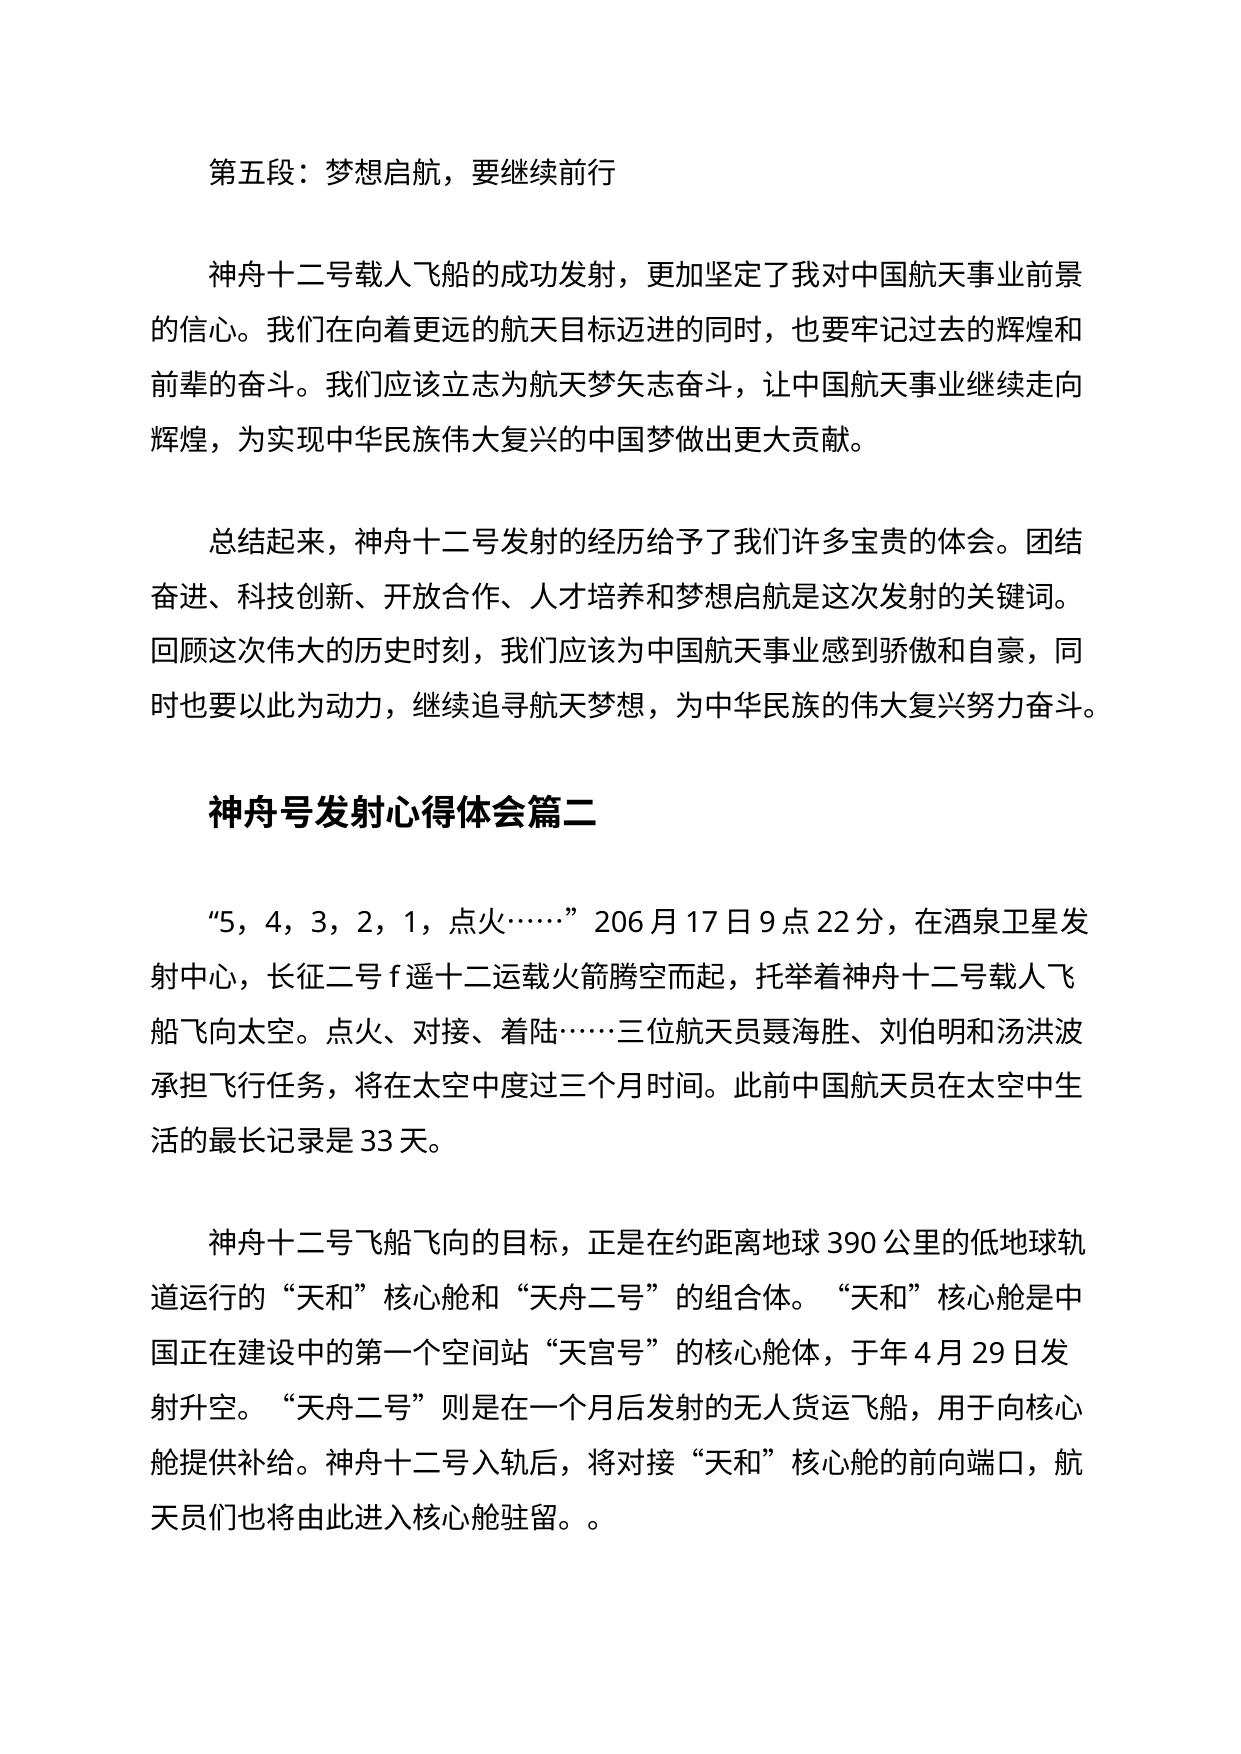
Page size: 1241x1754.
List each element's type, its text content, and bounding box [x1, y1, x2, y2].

text 第五段：梦想启航，要继续前行 [150, 150, 1090, 192]
text 神舟十二号飞船飞向的目标，正是在约距离地球390公里的低地球轨道运行的“天和”核心舱和“天舟二号”的组合体。“天和”核心舱是中国正在建设中的第一个空间站“天宫号”的核心舱体，于年4月29日发射升空。“天舟二号”则是在一个月后发射的无人货运飞船，用于向核心舱提供补给。神舟十二号入轨后，将对接“天和”核心舱的前向端口，航天员们也将由此进入核心舱驻留。。 [150, 1220, 1090, 1537]
text “5，4，3，2，1，点火……”206月17日9点22分，在酒泉卫星发射中心，长征二号f遥十二运载火箭腾空而起，托举着神舟十二号载人飞船飞向太空。点火、对接、着陆……三位航天员聂海胜、刘伯明和汤洪波承担飞行任务，将在太空中度过三个月时间。此前中国航天员在太空中生活的最长记录是33天。 [150, 898, 1090, 1160]
text 神舟十二号载人飞船的成功发射，更加坚定了我对中国航天事业前景的信心。我们在向着更远的航天目标迈进的同时，也要牢记过去的辉煌和前辈的奋斗。我们应该立志为航天梦矢志奋斗，让中国航天事业继续走向辉煌，为实现中华民族伟大复兴的中国梦做出更大贡献。 [150, 252, 1090, 459]
text 神舟号发射心得体会篇二 [150, 785, 1090, 836]
text 总结起来，神舟十二号发射的经历给予了我们许多宝贵的体会。团结奋进、科技创新、开放合作、人才培养和梦想启航是这次发射的关键词。回顾这次伟大的历史时刻，我们应该为中国航天事业感到骄傲和自豪，同时也要以此为动力，继续追寻航天梦想，为中华民族的伟大复兴努力奋斗。 [150, 518, 1090, 725]
